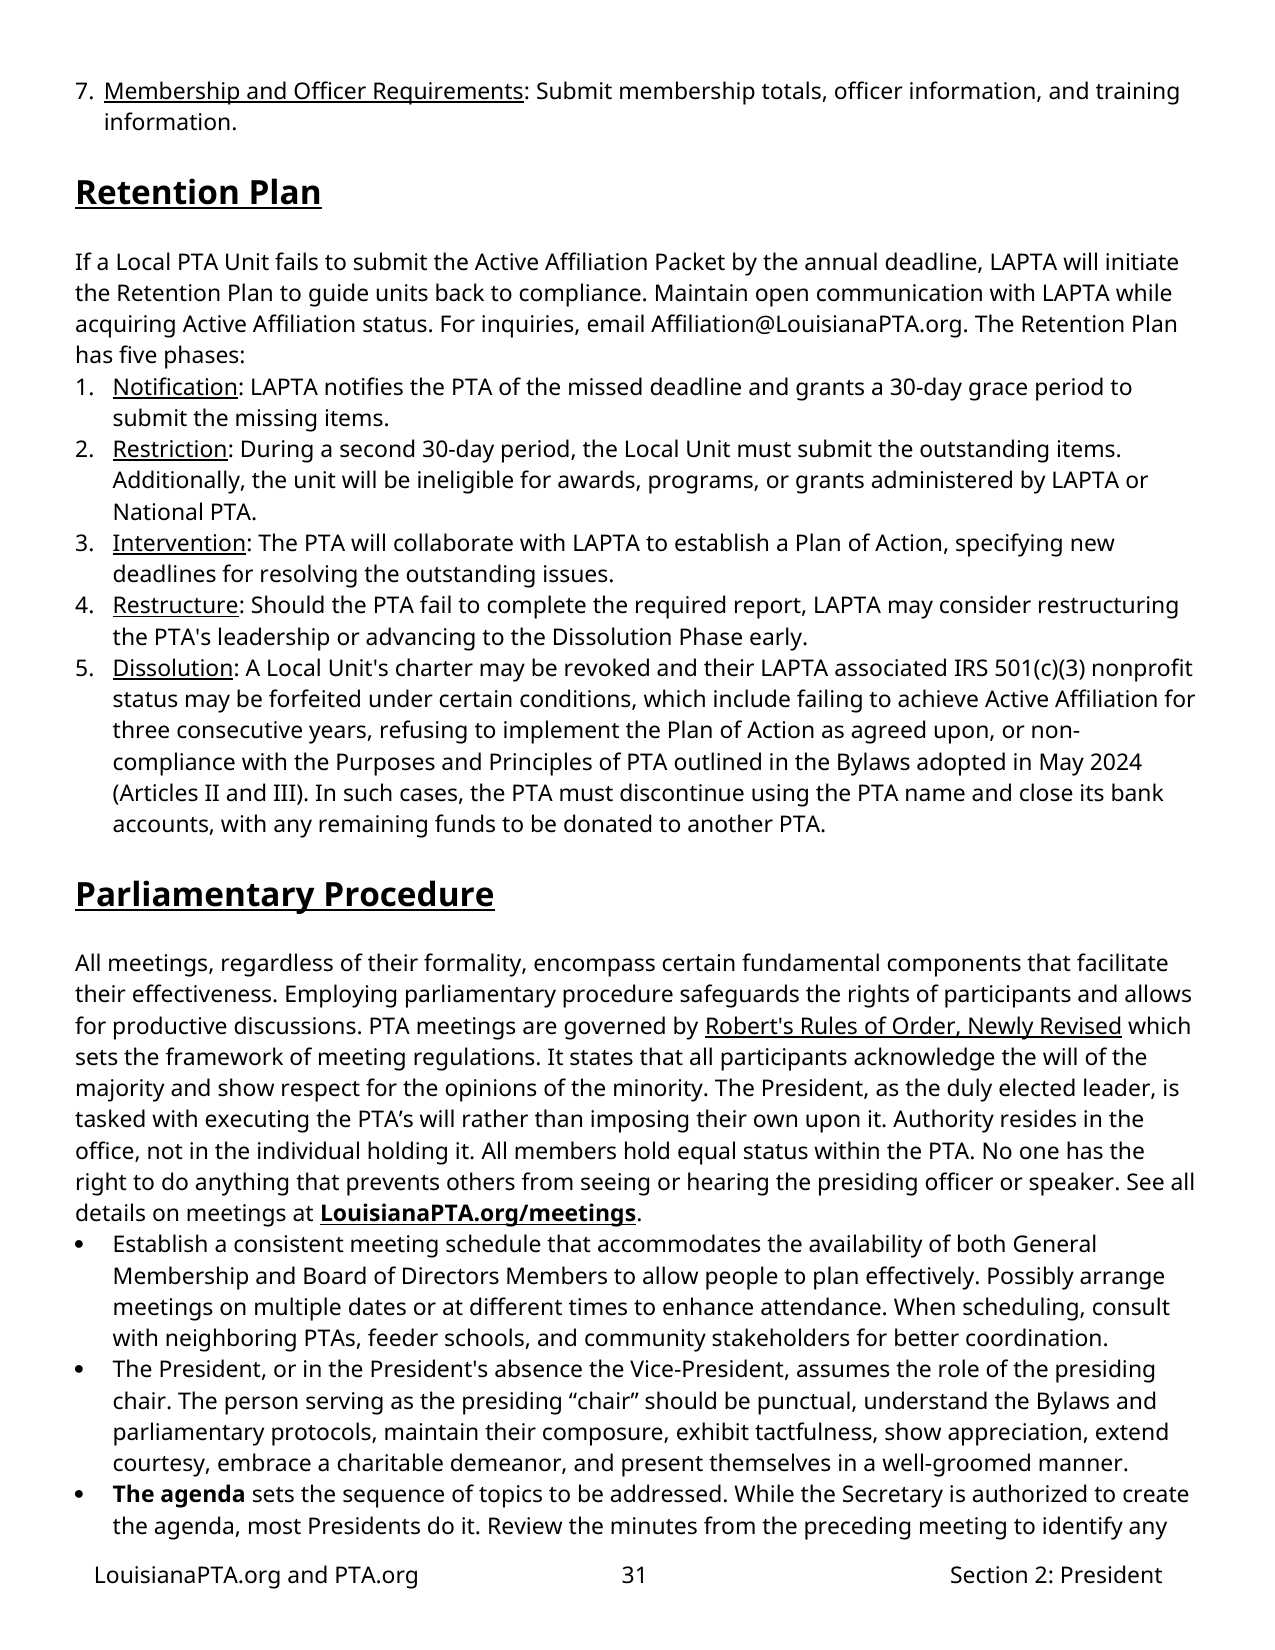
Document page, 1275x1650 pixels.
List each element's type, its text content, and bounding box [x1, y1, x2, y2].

list Establish a consistent meeting schedule that accommodates the availability of both General Membership and Board of Directors Members to allow people to plan effectively. Possibly arrange meetings on multiple dates or at different times to enhance attendance. When scheduling, consult with neighboring PTAs, feeder schools, and community stakeholders for better coordination. [75, 1228, 1200, 1353]
list The President, or in the President's absence the Vice-President, assumes the role of the presiding chair. The person serving as the presiding “chair” should be punctual, understand the Bylaws and parliamentary protocols, maintain their composure, exhibit tactfulness, show appreciation, extend courtesy, embrace a charitable demeanor, and present themselves in a well-groomed manner. [75, 1353, 1200, 1478]
subtitle Retention Plan [75, 169, 1200, 214]
list Dissolution: A Local Unit's charter may be revoked and their LAPTA associated IRS 501(c)(3) nonprofit status may be forfeited under certain conditions, which include failing to achieve Active Affiliation for three consecutive years, refusing to implement the Plan of Action as agreed upon, or non-compliance with the Purposes and Principles of PTA outlined in the Bylaws adopted in May 2024 (Articles II and III). In such cases, the PTA must discontinue using the PTA name and close its bank accounts, with any remaining funds to be donated to another PTA. [75, 652, 1200, 839]
text If a Local PTA Unit fails to submit the Active Affiliation Packet by the annual deadline, LAPTA will initiate the Retention Plan to guide units back to compliance. Maintain open communication with LAPTA while acquiring Active Affiliation status. For inquiries, email Affiliation@LouisianaPTA.org. The Retention Plan has five phases: [75, 245, 1200, 370]
list Membership and Officer Requirements: Submit membership totals, officer information, and training information. [75, 75, 1200, 137]
list Intervention: The PTA will collaborate with LAPTA to establish a Plan of Action, specifying new deadlines for resolving the outstanding issues. [75, 527, 1200, 589]
text All meetings, regardless of their formality, encompass certain fundamental components that facilitate their effectiveness. Employing parliamentary procedure safeguards the rights of participants and allows for productive discussions. PTA meetings are governed by Robert's Rules of Order, Newly Revised which sets the framework of meeting regulations. It states that all participants acknowledge the will of the majority and show respect for the opinions of the minority. The President, as the duly elected leader, is tasked with executing the PTA’s will rather than imposing their own upon it. Authority resides in the office, not in the individual holding it. All members hold equal status within the PTA. No one has the right to do anything that prevents others from seeing or hearing the presiding officer or speaker. See all details on meetings at LouisianaPTA.org/meetings. [75, 947, 1200, 1228]
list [75, 1478, 1200, 1541]
list Restriction: During a second 30-day period, the Local Unit must submit the outstanding items. Additionally, the unit will be ineligible for awards, programs, or grants administered by LAPTA or National PTA. [75, 433, 1200, 527]
list Notification: LAPTA notifies the PTA of the missed deadline and grants a 30-day grace period to submit the missing items. [75, 370, 1200, 433]
subtitle Parliamentary Procedure [75, 870, 1200, 916]
list Restructure: Should the PTA fail to complete the required report, LAPTA may consider restructuring the PTA's leadership or advancing to the Dissolution Phase early. [75, 589, 1200, 652]
